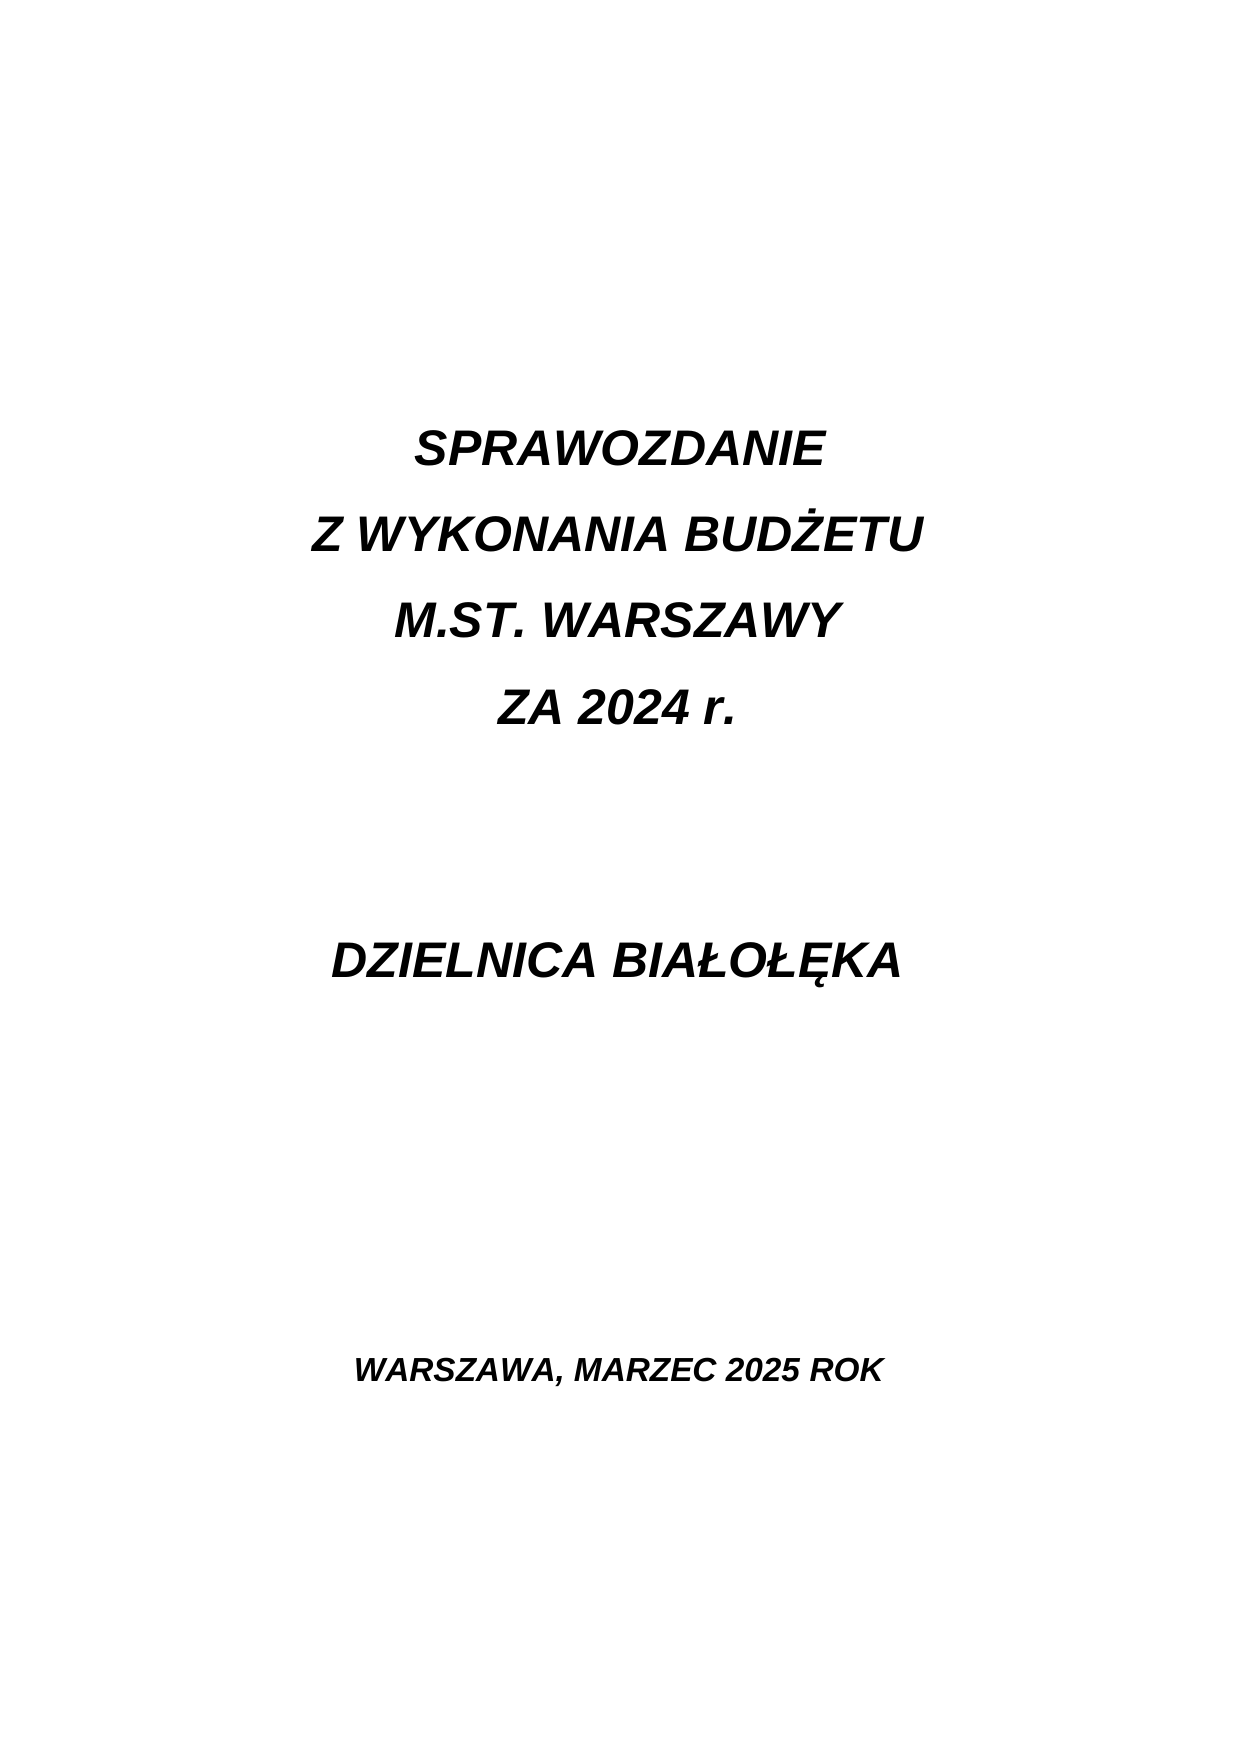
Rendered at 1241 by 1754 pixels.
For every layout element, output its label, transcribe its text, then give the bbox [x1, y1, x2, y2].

text WARSZAWA, MARZEC 2025 ROK [148, 1350, 1093, 1388]
text Z WYKONANIA BUDŻETU [148, 505, 1093, 562]
text SPRAWOZDANIE [148, 418, 1093, 476]
text M.ST. WARSZAWY [148, 591, 1093, 648]
text DZIELNICA BIAŁOŁĘKA [148, 930, 1093, 988]
text ZA 2024 r. [148, 677, 1093, 735]
